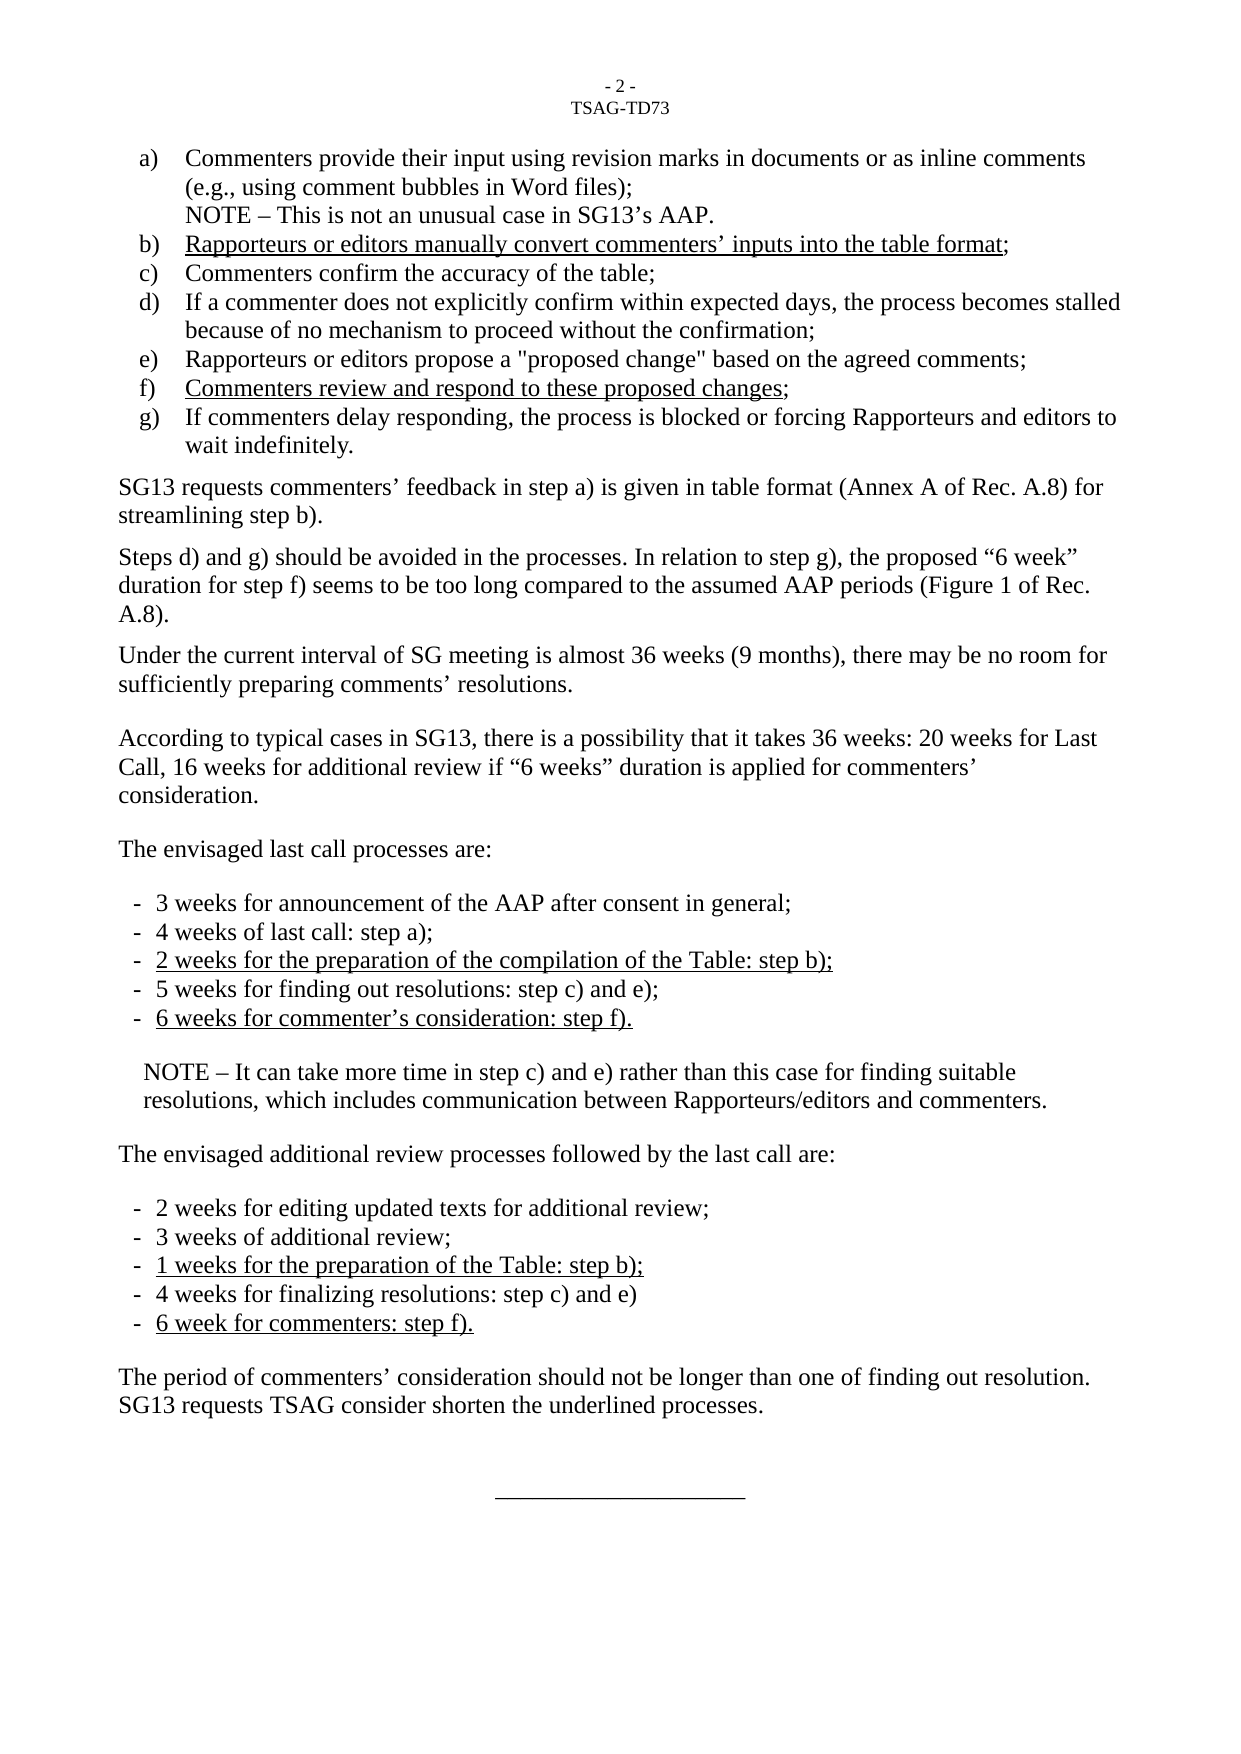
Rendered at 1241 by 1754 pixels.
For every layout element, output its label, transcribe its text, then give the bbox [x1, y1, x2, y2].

list Rapporteurs or editors manually convert commenters’ inputs into the table format; [139, 229, 1122, 258]
text The envisaged additional review processes followed by the last call are: [118, 1139, 1122, 1168]
text The period of commenters’ consideration should not be longer than one of finding out resolution. SG13 requests TSAG consider shorten the underlined processes. [118, 1362, 1122, 1419]
list 4 weeks for finalizing resolutions: step c) and e) [133, 1279, 1122, 1308]
list 6 weeks for commenter’s consideration: step f). [133, 1003, 1122, 1032]
list 2 weeks for the preparation of the compilation of the Table: step b); [133, 946, 1122, 974]
text ____________________ [118, 1473, 1122, 1502]
list 2 weeks for editing updated texts for additional review; [133, 1193, 1122, 1222]
text Under the current interval of SG meeting is almost 36 weeks (9 months), there may be no room for sufficiently preparing comments’ resolutions. [118, 641, 1122, 698]
list Commenters review and respond to these proposed changes; [139, 373, 1122, 402]
list 3 weeks of additional review; [133, 1222, 1122, 1251]
list 3 weeks for announcement of the AAP after consent in general; [133, 888, 1122, 917]
list If commenters delay responding, the process is blocked or forcing Rapporteurs and editors to wait indefinitely. [139, 402, 1122, 459]
text According to typical cases in SG13, there is a possibility that it takes 36 weeks: 20 weeks for Last Call, 16 weeks for additional review if “6 weeks” duration is applied for commenters’ consideration. [118, 723, 1122, 809]
list Commenters confirm the accuracy of the table; [139, 258, 1122, 287]
list 1 weeks for the preparation of the Table: step b); [133, 1251, 1122, 1279]
list 4 weeks of last call: step a); [133, 917, 1122, 946]
text The envisaged last call processes are: [118, 834, 1122, 863]
list 6 week for commenters: step f). [133, 1308, 1122, 1337]
list If a commenter does not explicitly confirm within expected days, the process becomes stalled because of no mechanism to proceed without the confirmation; [139, 287, 1122, 344]
text NOTE ‒ It can take more time in step c) and e) rather than this case for finding suitable resolutions, which includes communication between Rapporteurs/editors and commenters. [143, 1057, 1122, 1114]
list Commenters provide their input using revision marks in documents or as inline comments (e.g., using comment bubbles in Word files); [139, 143, 1122, 201]
list Rapporteurs or editors propose a "proposed change" based on the agreed comments; [139, 344, 1122, 373]
list NOTE ‒ This is not an unusual case in SG13’s AAP. [185, 201, 1122, 229]
text SG13 requests commenters’ feedback in step a) is given in table format (Annex A of Rec. A.8) for streamlining step b). [118, 472, 1122, 529]
list 5 weeks for finding out resolutions: step c) and e); [133, 974, 1122, 1003]
text Steps d) and g) should be avoided in the processes. In relation to step g), the proposed “6 week” duration for step f) seems to be too long compared to the assumed AAP periods (Figure 1 of Rec. A.8). [118, 542, 1122, 628]
